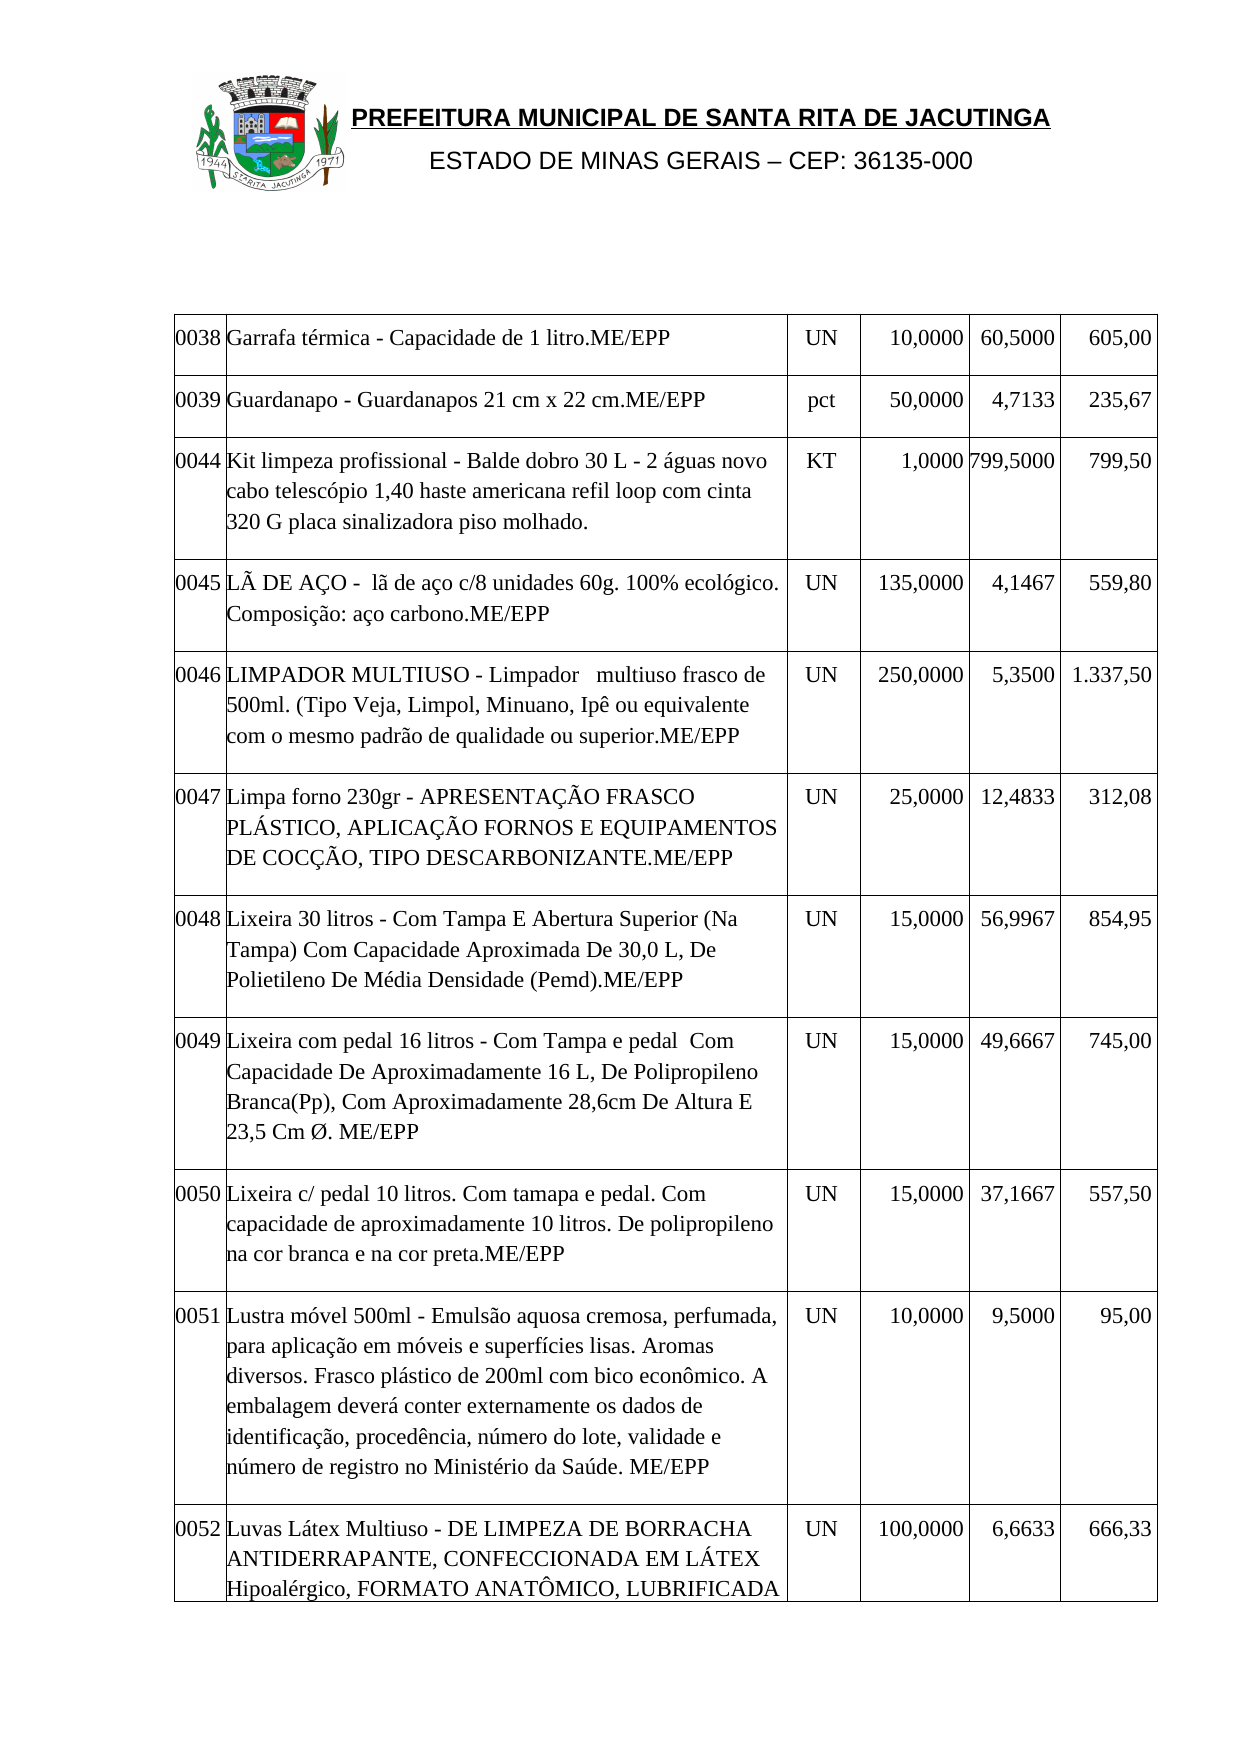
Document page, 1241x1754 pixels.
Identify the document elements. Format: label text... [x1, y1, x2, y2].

table_cell UN [788, 1018, 860, 1169]
table_cell UN [788, 896, 860, 1017]
table_cell 312,08 [1061, 774, 1157, 895]
table_cell 0044 [175, 438, 226, 559]
table_cell Garrafa térmica - Capacidade de 1 litro.ME/EPP [227, 315, 787, 375]
table_cell UN [788, 560, 860, 651]
table_cell 6,6633 [970, 1505, 1060, 1601]
table_cell Guardanapo - Guardanapos 21 cm x 22 cm.ME/EPP [227, 376, 787, 437]
table_cell 0039 [175, 376, 226, 437]
table_cell 605,00 [1061, 315, 1157, 375]
table_cell 0051 [175, 1292, 226, 1504]
table_cell 5,3500 [970, 652, 1060, 773]
table_cell 25,0000 [861, 774, 969, 895]
table_cell UN [788, 652, 860, 773]
table_cell 0049 [175, 1018, 226, 1169]
table_cell LIMPADOR MULTIUSO - Limpador multiuso frasco de 500ml. (Tipo Veja, Limpol, Minuano, Ipê ou equivalente com o mesmo padrão de qualidade ou superior.ME/EPP [227, 652, 787, 773]
table_cell 100,0000 [861, 1505, 969, 1601]
table_cell 10,0000 [861, 1292, 969, 1504]
table_cell 0046 [175, 652, 226, 773]
table_cell Lustra móvel 500ml - Emulsão aquosa cremosa, perfumada, para aplicação em móveis e superfícies lisas. Aromas diversos. Frasco plástico de 200ml com bico econômico. A embalagem deverá conter externamente os dados de identificação, procedência, número do lote, validade e número de registro no Ministério da Saúde. ME/EPP [227, 1292, 787, 1504]
table_cell UN [788, 1170, 860, 1291]
table_cell Lixeira com pedal 16 litros - Com Tampa e pedal Com Capacidade De Aproximadamente 16 L, De Polipropileno Branca(Pp), Com Aproximadamente 28,6cm De Altura E 23,5 Cm Ø. ME/EPP [227, 1018, 787, 1169]
table_cell Kit limpeza profissional - Balde dobro 30 L - 2 águas novo cabo telescópio 1,40 haste americana refil loop com cinta 320 G placa sinalizadora piso molhado. [227, 438, 787, 559]
table_cell 745,00 [1061, 1018, 1157, 1169]
table_cell UN [788, 315, 860, 375]
table_cell 0038 [175, 315, 226, 375]
picture [192, 73, 346, 192]
table_cell 235,67 [1061, 376, 1157, 437]
table_cell 15,0000 [861, 896, 969, 1017]
table_cell UN [788, 1505, 860, 1601]
table_cell 9,5000 [970, 1292, 1060, 1504]
table_cell 250,0000 [861, 652, 969, 773]
table_cell 799,5000 [970, 438, 1060, 559]
table_cell 666,33 [1061, 1505, 1157, 1601]
table_cell 854,95 [1061, 896, 1157, 1017]
table_cell 799,50 [1061, 438, 1157, 559]
table_cell 10,0000 [861, 315, 969, 375]
table_cell 50,0000 [861, 376, 969, 437]
table_cell Lixeira c/ pedal 10 litros. Com tamapa e pedal. Com capacidade de aproximadamente 10 litros. De polipropileno na cor branca e na cor preta.ME/EPP [227, 1170, 787, 1291]
table_cell LÃ DE AÇO - lã de aço c/8 unidades 60g. 100% ecológico. Composição: aço carbono.ME/EPP [227, 560, 787, 651]
table_cell UN [788, 1292, 860, 1504]
table_cell Limpa forno 230gr - APRESENTAÇÃO FRASCO PLÁSTICO, APLICAÇÃO FORNOS E EQUIPAMENTOS DE COCÇÃO, TIPO DESCARBONIZANTE.ME/EPP [227, 774, 787, 895]
table_cell 559,80 [1061, 560, 1157, 651]
table_cell 1.337,50 [1061, 652, 1157, 773]
table_cell 4,1467 [970, 560, 1060, 651]
table_cell 15,0000 [861, 1170, 969, 1291]
table_cell 557,50 [1061, 1170, 1157, 1291]
table_cell 0048 [175, 896, 226, 1017]
table_cell 37,1667 [970, 1170, 1060, 1291]
table_cell 60,5000 [970, 315, 1060, 375]
table_cell 0047 [175, 774, 226, 895]
table_cell UN [788, 774, 860, 895]
table_cell 95,00 [1061, 1292, 1157, 1504]
table_cell KT [788, 438, 860, 559]
table_cell 135,0000 [861, 560, 969, 651]
table_cell 15,0000 [861, 1018, 969, 1169]
table_cell 4,7133 [970, 376, 1060, 437]
table_cell Lixeira 30 litros - Com Tampa E Abertura Superior (Na Tampa) Com Capacidade Aproximada De 30,0 L, De Polietileno De Média Densidade (Pemd).ME/EPP [227, 896, 787, 1017]
table_cell 1,0000 [861, 438, 969, 559]
table_cell 56,9967 [970, 896, 1060, 1017]
table_cell 0052 [175, 1505, 226, 1601]
table_cell 12,4833 [970, 774, 1060, 895]
table_cell 49,6667 [970, 1018, 1060, 1169]
table_cell pct [788, 376, 860, 437]
table_cell 0045 [175, 560, 226, 651]
table_cell 0050 [175, 1170, 226, 1291]
